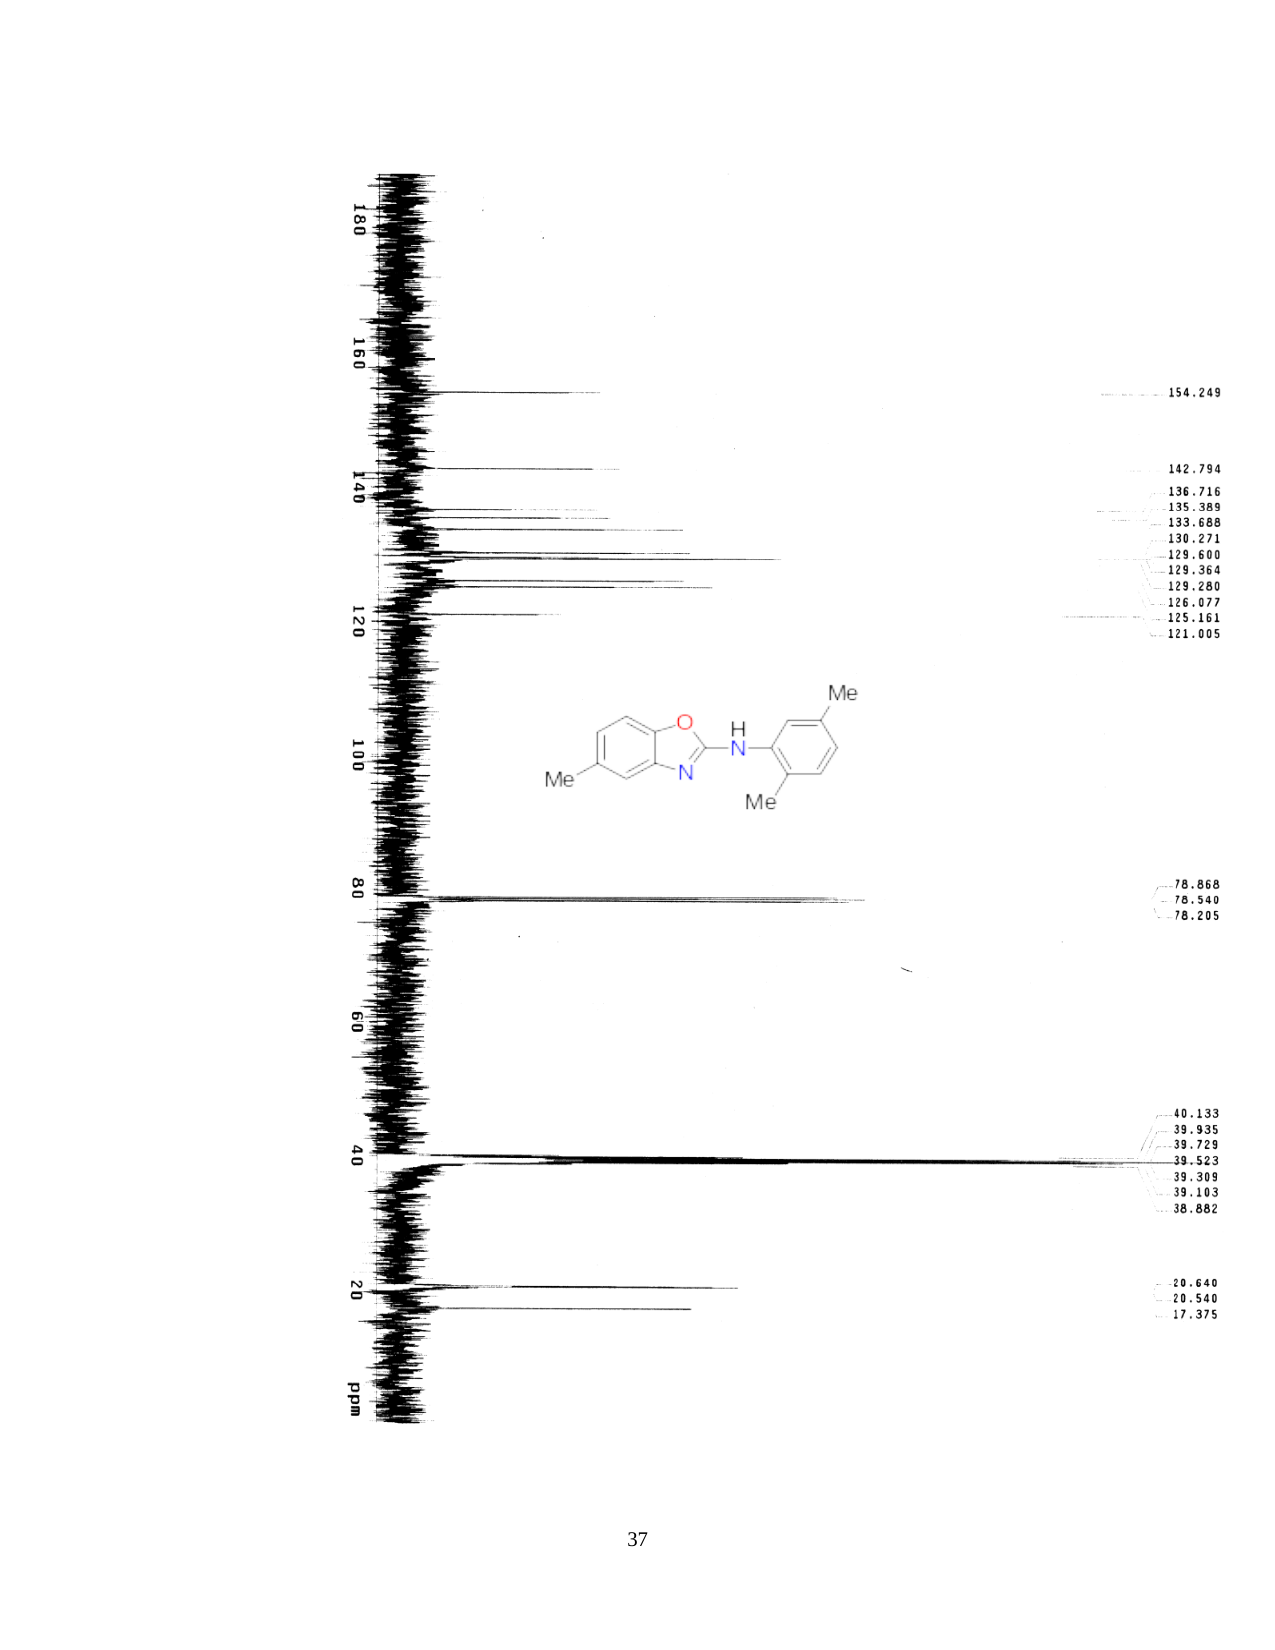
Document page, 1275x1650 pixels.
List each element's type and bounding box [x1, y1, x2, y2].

picture [331, 175, 1224, 1428]
